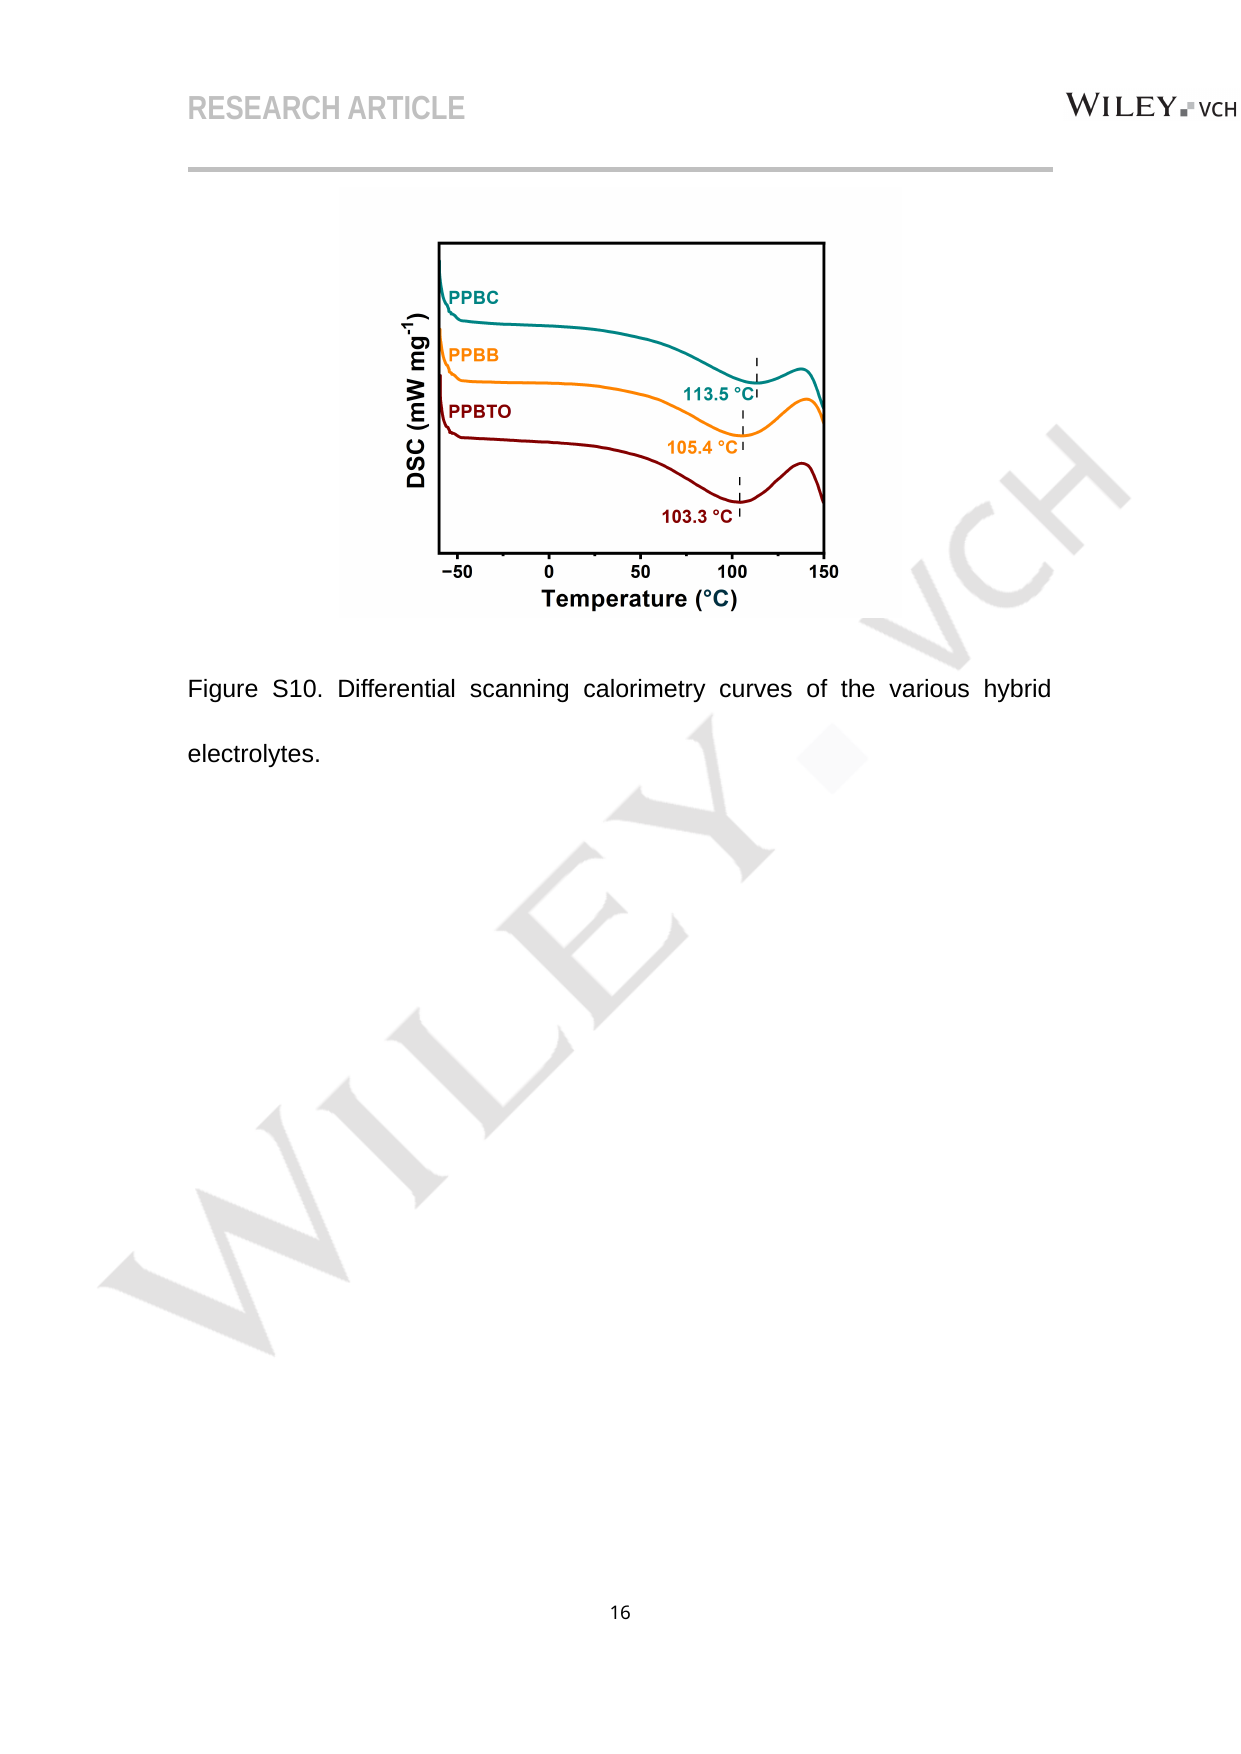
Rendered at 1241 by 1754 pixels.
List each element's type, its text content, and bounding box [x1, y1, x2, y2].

picture [1063, 88, 1241, 121]
picture [338, 187, 902, 618]
text Figure S10. Differential scanning calorimetry curves of the various hybrid electrolytes. [187, 672, 1053, 769]
